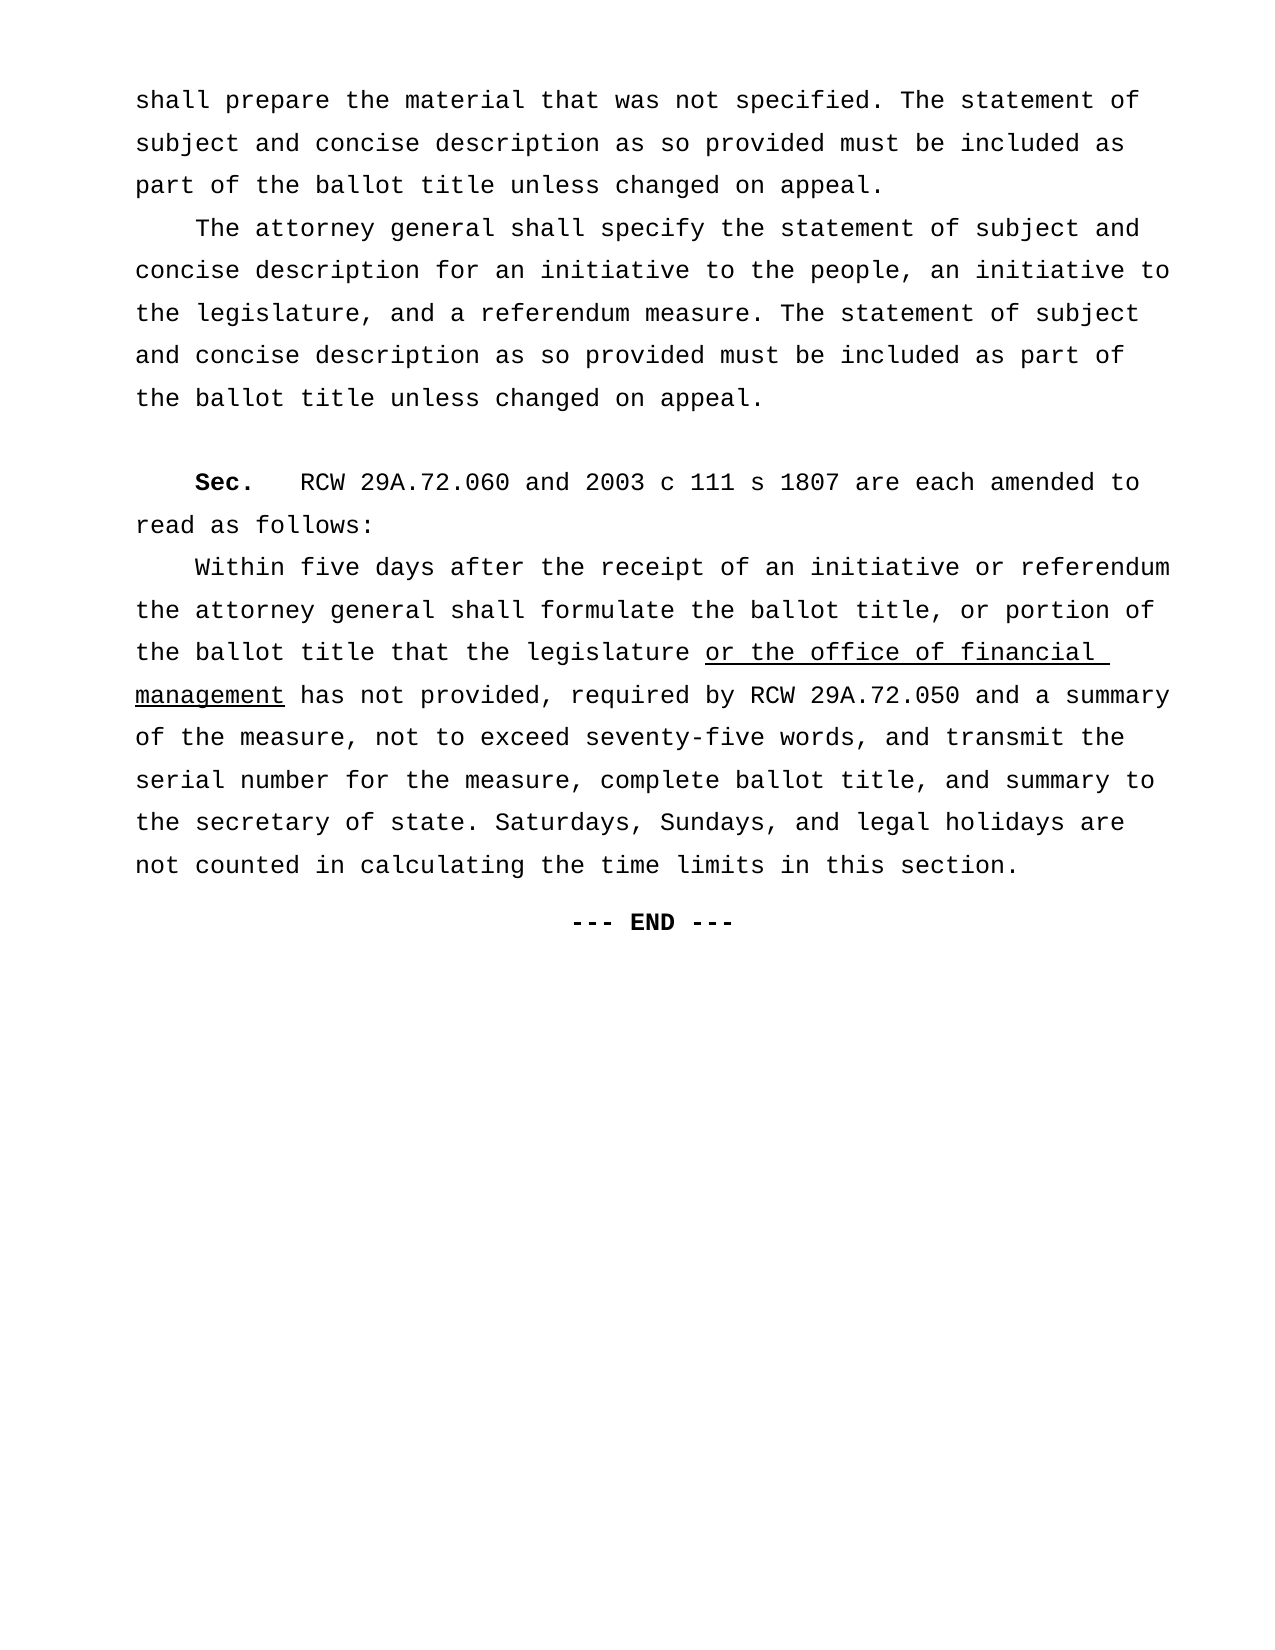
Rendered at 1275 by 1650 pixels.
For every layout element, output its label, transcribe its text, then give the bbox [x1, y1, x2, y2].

text Within five days after the receipt of an initiative or referendum the attorney general shall formulate the ballot title, or portion of the ballot title that the legislature or the office of financial management has not provided, required by RCW 29A.72.050 and a summary of the measure, not to exceed seventy-five words, and transmit the serial number for the measure, complete ballot title, and summary to the secretary of state. Saturdays, Sundays, and legal holidays are not counted in calculating the time limits in this section. [135, 542, 1170, 882]
text Sec. RCW 29A.72.060 and 2003 c 111 s 1807 are each amended to read as follows: [135, 457, 1170, 542]
text The attorney general shall specify the statement of subject and concise description for an initiative to the people, an initiative to the legislature, and a referendum measure. The statement of subject and concise description as so provided must be included as part of the ballot title unless changed on appeal. [135, 202, 1170, 415]
text --- END --- [135, 910, 1170, 938]
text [135, 75, 1170, 202]
